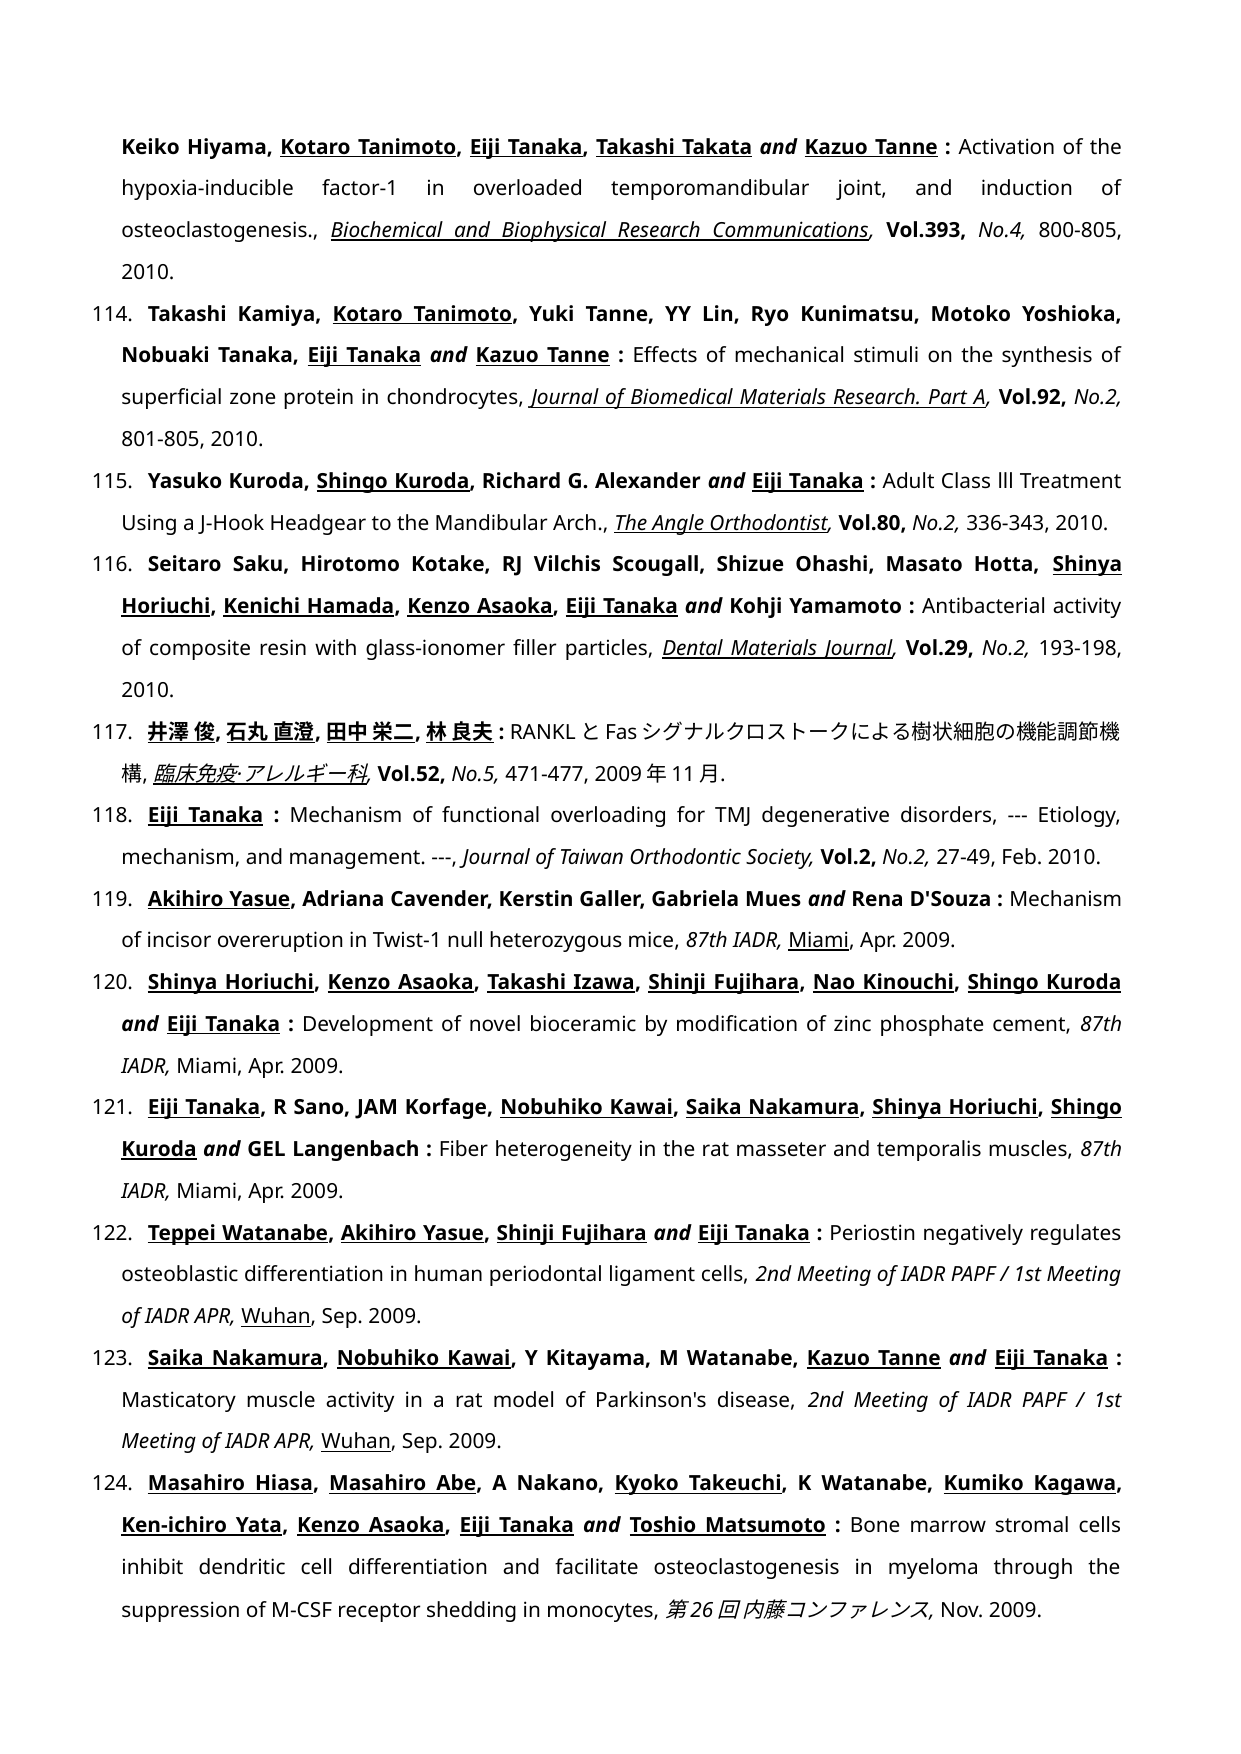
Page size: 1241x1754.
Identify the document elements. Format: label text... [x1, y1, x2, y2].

list Seitaro Saku, Hirotomo Kotake, RJ Vilchis Scougall, Shizue Ohashi, Masato Hotta, Shinya Horiuchi, Kenichi Hamada, Kenzo Asaoka, Eiji Tanaka and Kohji Yamamoto : Antibacterial activity of composite resin with glass-ionomer filler particles, Dental Materials Journal, Vol.29, No.2, 193-198, 2010. [92, 543, 1122, 710]
list Takashi Kamiya, Kotaro Tanimoto, Yuki Tanne, YY Lin, Ryo Kunimatsu, Motoko Yoshioka, Nobuaki Tanaka, Eiji Tanaka and Kazuo Tanne : Effects of mechanical stimuli on the synthesis of superficial zone protein in chondrocytes, Journal of Biomedical Materials Research. Part A, Vol.92, No.2, 801-805, 2010. [92, 292, 1122, 459]
list Saika Nakamura, Nobuhiko Kawai, Y Kitayama, M Watanabe, Kazuo Tanne and Eiji Tanaka : Masticatory muscle activity in a rat model of Parkinson's disease, 2nd Meeting of IADR PAPF / 1st Meeting of IADR APR, Wuhan, Sep. 2009. [92, 1336, 1122, 1462]
list Eiji Tanaka : Mechanism of functional overloading for TMJ degenerative disorders, --- Etiology, mechanism, and management. ---, Journal of Taiwan Orthodontic Society, Vol.2, No.2, 27-49, Feb. 2010. [92, 793, 1122, 877]
list Masahiro Hiasa, Masahiro Abe, A Nakano, Kyoko Takeuchi, K Watanabe, Kumiko Kagawa, Ken-ichiro Yata, Kenzo Asaoka, Eiji Tanaka and Toshio Matsumoto : Bone marrow stromal cells inhibit dendritic cell differentiation and facilitate osteoclastogenesis in myeloma through the suppression of M-CSF receptor shedding in monocytes, 第26回 内藤コンファレンス, Nov. 2009. [92, 1462, 1122, 1629]
list Teppei Watanabe, Akihiro Yasue, Shinji Fujihara and Eiji Tanaka : Periostin negatively regulates osteoblastic differentiation in human periodontal ligament cells, 2nd Meeting of IADR PAPF / 1st Meeting of IADR APR, Wuhan, Sep. 2009. [92, 1211, 1122, 1336]
list Shinya Horiuchi, Kenzo Asaoka, Takashi Izawa, Shinji Fujihara, Nao Kinouchi, Shingo Kuroda and Eiji Tanaka : Development of novel bioceramic by modification of zinc phosphate cement, 87th IADR, Miami, Apr. 2009. [92, 961, 1122, 1086]
list 井澤 俊, 石丸 直澄, 田中 栄二, 林 良夫 : RANKLとFasシグナルクロストークによる樹状細胞の機能調節機構, 臨床免疫·アレルギー科, Vol.52, No.5, 471-477, 2009年11月. [92, 710, 1122, 793]
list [92, 125, 1122, 292]
list Akihiro Yasue, Adriana Cavender, Kerstin Galler, Gabriela Mues and Rena D'Souza : Mechanism of incisor overeruption in Twist-1 null heterozygous mice, 87th IADR, Miami, Apr. 2009. [92, 877, 1122, 961]
list Eiji Tanaka, R Sano, JAM Korfage, Nobuhiko Kawai, Saika Nakamura, Shinya Horiuchi, Shingo Kuroda and GEL Langenbach : Fiber heterogeneity in the rat masseter and temporalis muscles, 87th IADR, Miami, Apr. 2009. [92, 1086, 1122, 1211]
list Yasuko Kuroda, Shingo Kuroda, Richard G. Alexander and Eiji Tanaka : Adult Class lll Treatment Using a J-Hook Headgear to the Mandibular Arch., The Angle Orthodontist, Vol.80, No.2, 336-343, 2010. [92, 459, 1122, 543]
